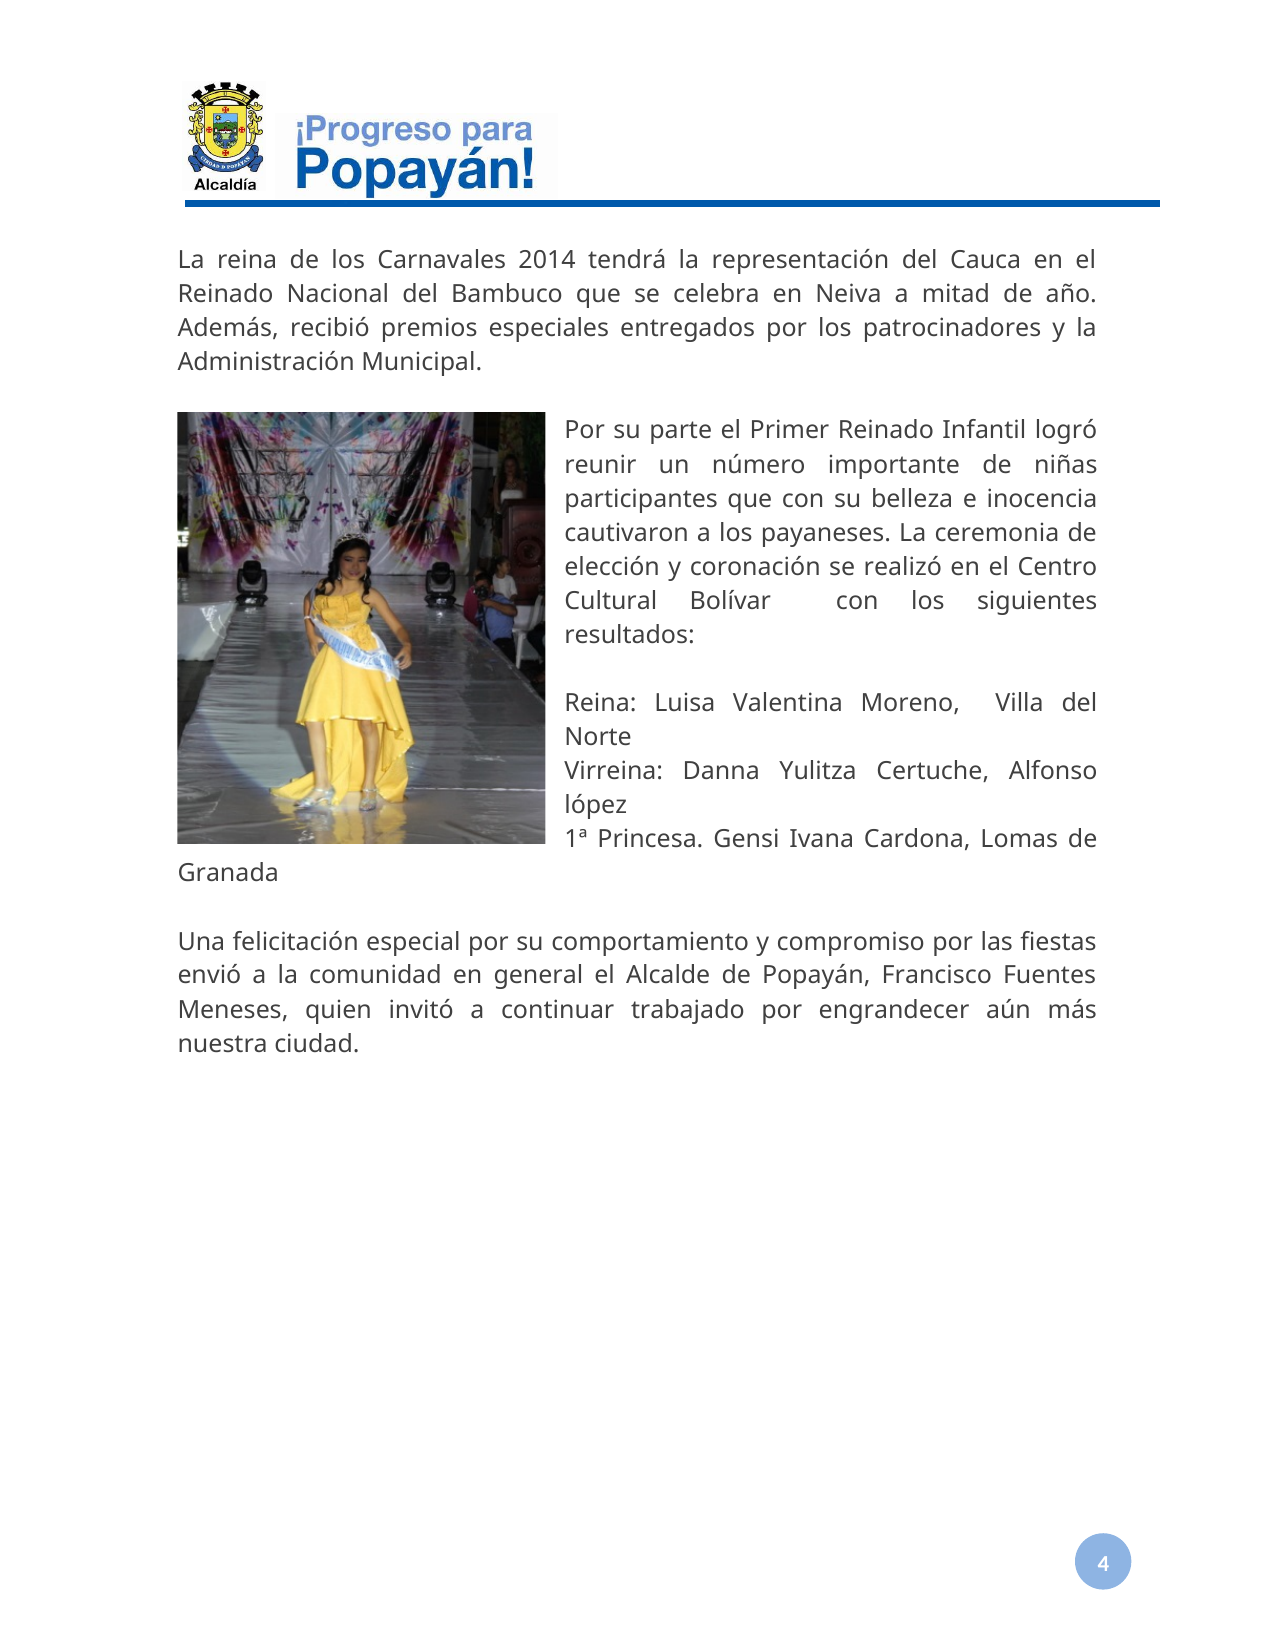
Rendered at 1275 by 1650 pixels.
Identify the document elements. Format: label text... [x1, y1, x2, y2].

text 1ª Princesa. Gensi Ivana Cardona, Lomas de Granada [177, 821, 1098, 889]
text Virreina: Danna Yulitza Certuche, Alfonso lópez [546, 753, 1098, 821]
picture [185, 200, 1160, 207]
text Reina: Luisa Valentina Moreno, Villa del Norte [546, 685, 1098, 753]
picture [177, 412, 546, 844]
text Una felicitación especial por su comportamiento y compromiso por las fiestas envió a la comunidad en general el Alcalde de Popayán, Francisco Fuentes Meneses, quien invitó a continuar trabajado por engrandecer aún más nuestra ciudad. [177, 923, 1098, 1059]
picture [182, 81, 266, 191]
text Por su parte el Primer Reinado Infantil logró reunir un número importante de niñas participantes que con su belleza e inocencia cautivaron a los payaneses. La ceremonia de elección y coronación se realizó en el Centro Cultural Bolívar con los siguientes resultados: [546, 412, 1098, 651]
picture [275, 113, 558, 199]
text La reina de los Carnavales 2014 tendrá la representación del Cauca en el Reinado Nacional del Bambuco que se celebra en Neiva a mitad de año. Además, recibió premios especiales entregados por los patrocinadores y la Administración Municipal. [177, 242, 1098, 378]
